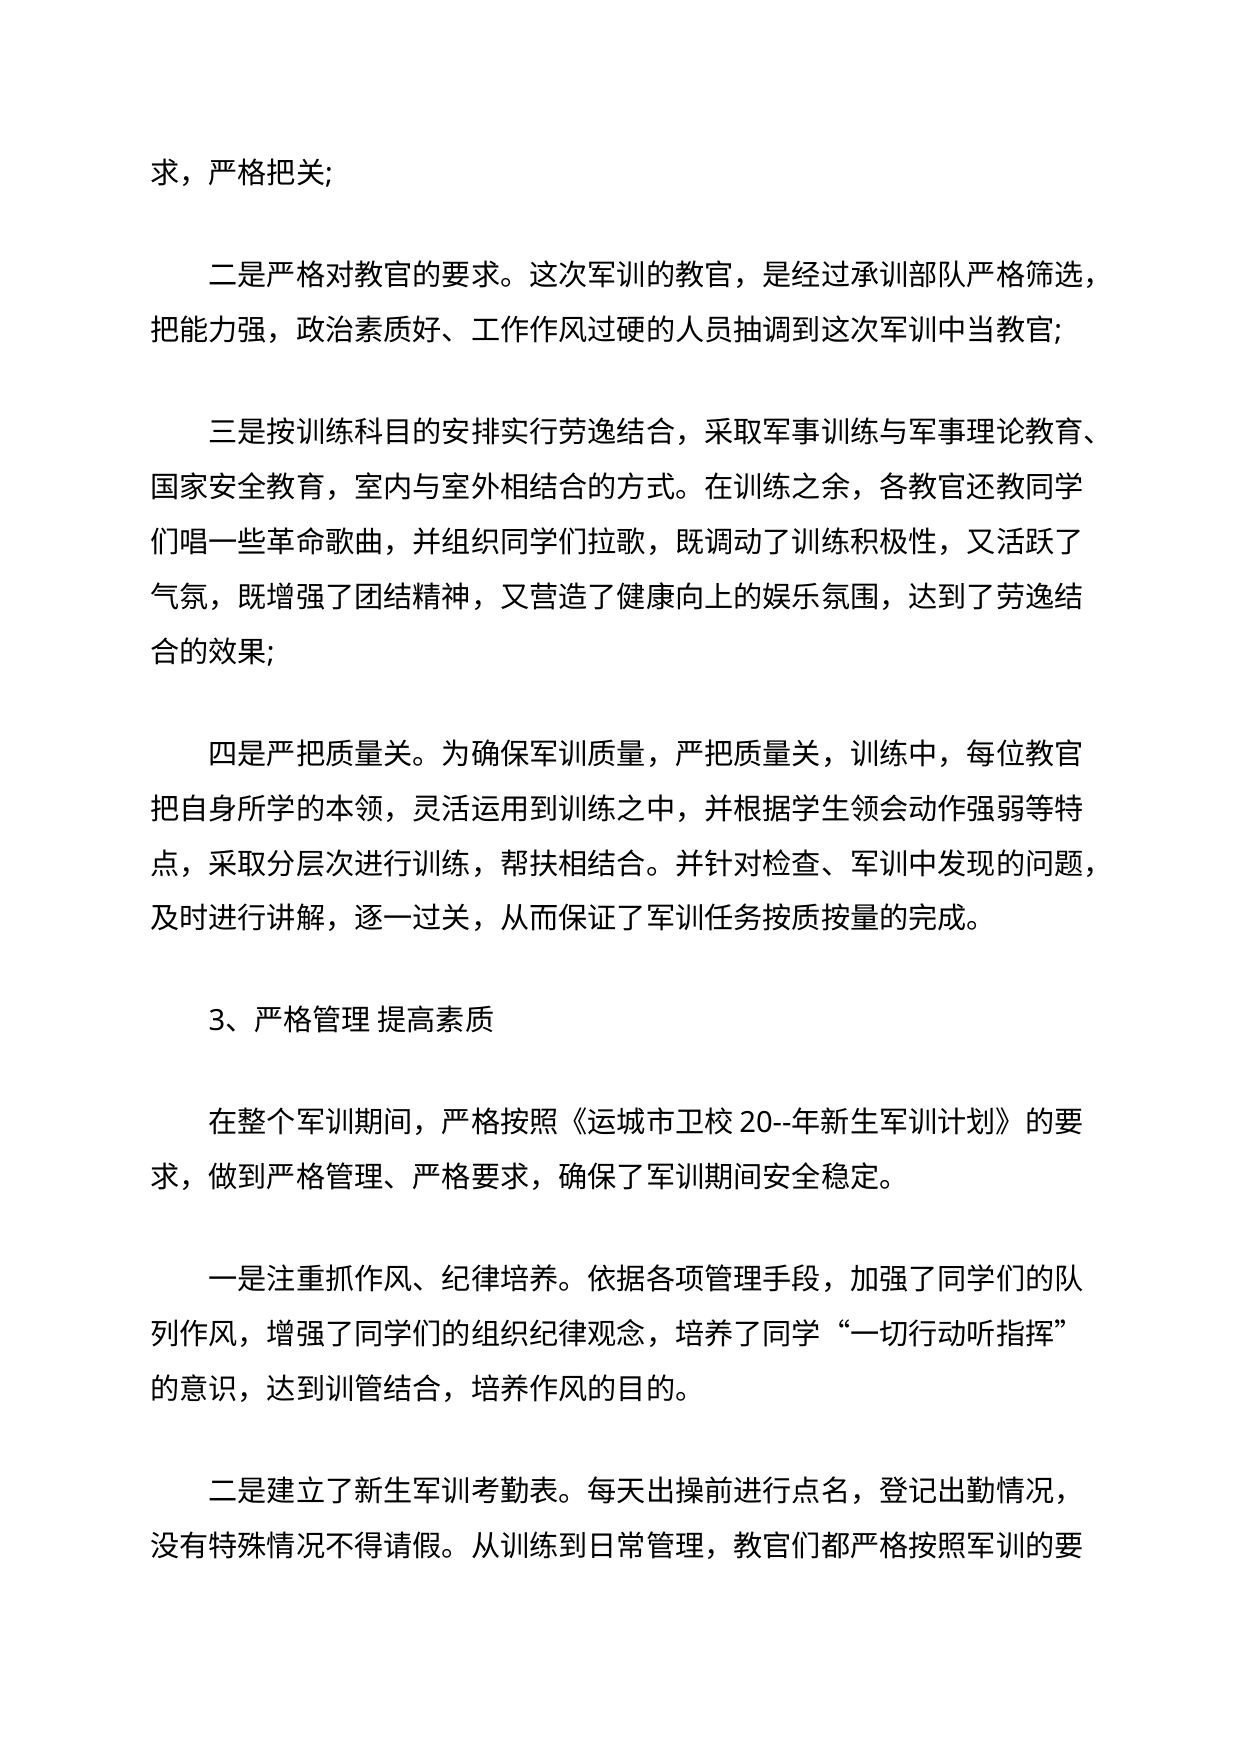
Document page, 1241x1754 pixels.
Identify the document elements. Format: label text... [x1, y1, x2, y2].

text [150, 1467, 1090, 1564]
text 3、严格管理 提高素质 [150, 997, 1090, 1039]
text 一是注重抓作风、纪律培养。依据各项管理手段，加强了同学们的队列作风，增强了同学们的组织纪律观念，培养了同学“一切行动听指挥”的意识，达到训管结合，培养作风的目的。 [150, 1256, 1090, 1408]
text 二是严格对教官的要求。这次军训的教官，是经过承训部队严格筛选，把能力强，政治素质好、工作作风过硬的人员抽调到这次军训中当教官; [150, 252, 1090, 349]
text 在整个军训期间，严格按照《运城市卫校20--年新生军训计划》的要求，做到严格管理、严格要求，确保了军训期间安全稳定。 [150, 1099, 1090, 1196]
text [150, 150, 1090, 192]
text 四是严把质量关。为确保军训质量，严把质量关，训练中，每位教官把自身所学的本领，灵活运用到训练之中，并根据学生领会动作强弱等特点，采取分层次进行训练，帮扶相结合。并针对检查、军训中发现的问题，及时进行讲解，逐一过关，从而保证了军训任务按质按量的完成。 [150, 730, 1090, 937]
text 三是按训练科目的安排实行劳逸结合，采取军事训练与军事理论教育、国家安全教育，室内与室外相结合的方式。在训练之余，各教官还教同学们唱一些革命歌曲，并组织同学们拉歌，既调动了训练积极性，又活跃了气氛，既增强了团结精神，又营造了健康向上的娱乐氛围，达到了劳逸结合的效果; [150, 409, 1090, 671]
